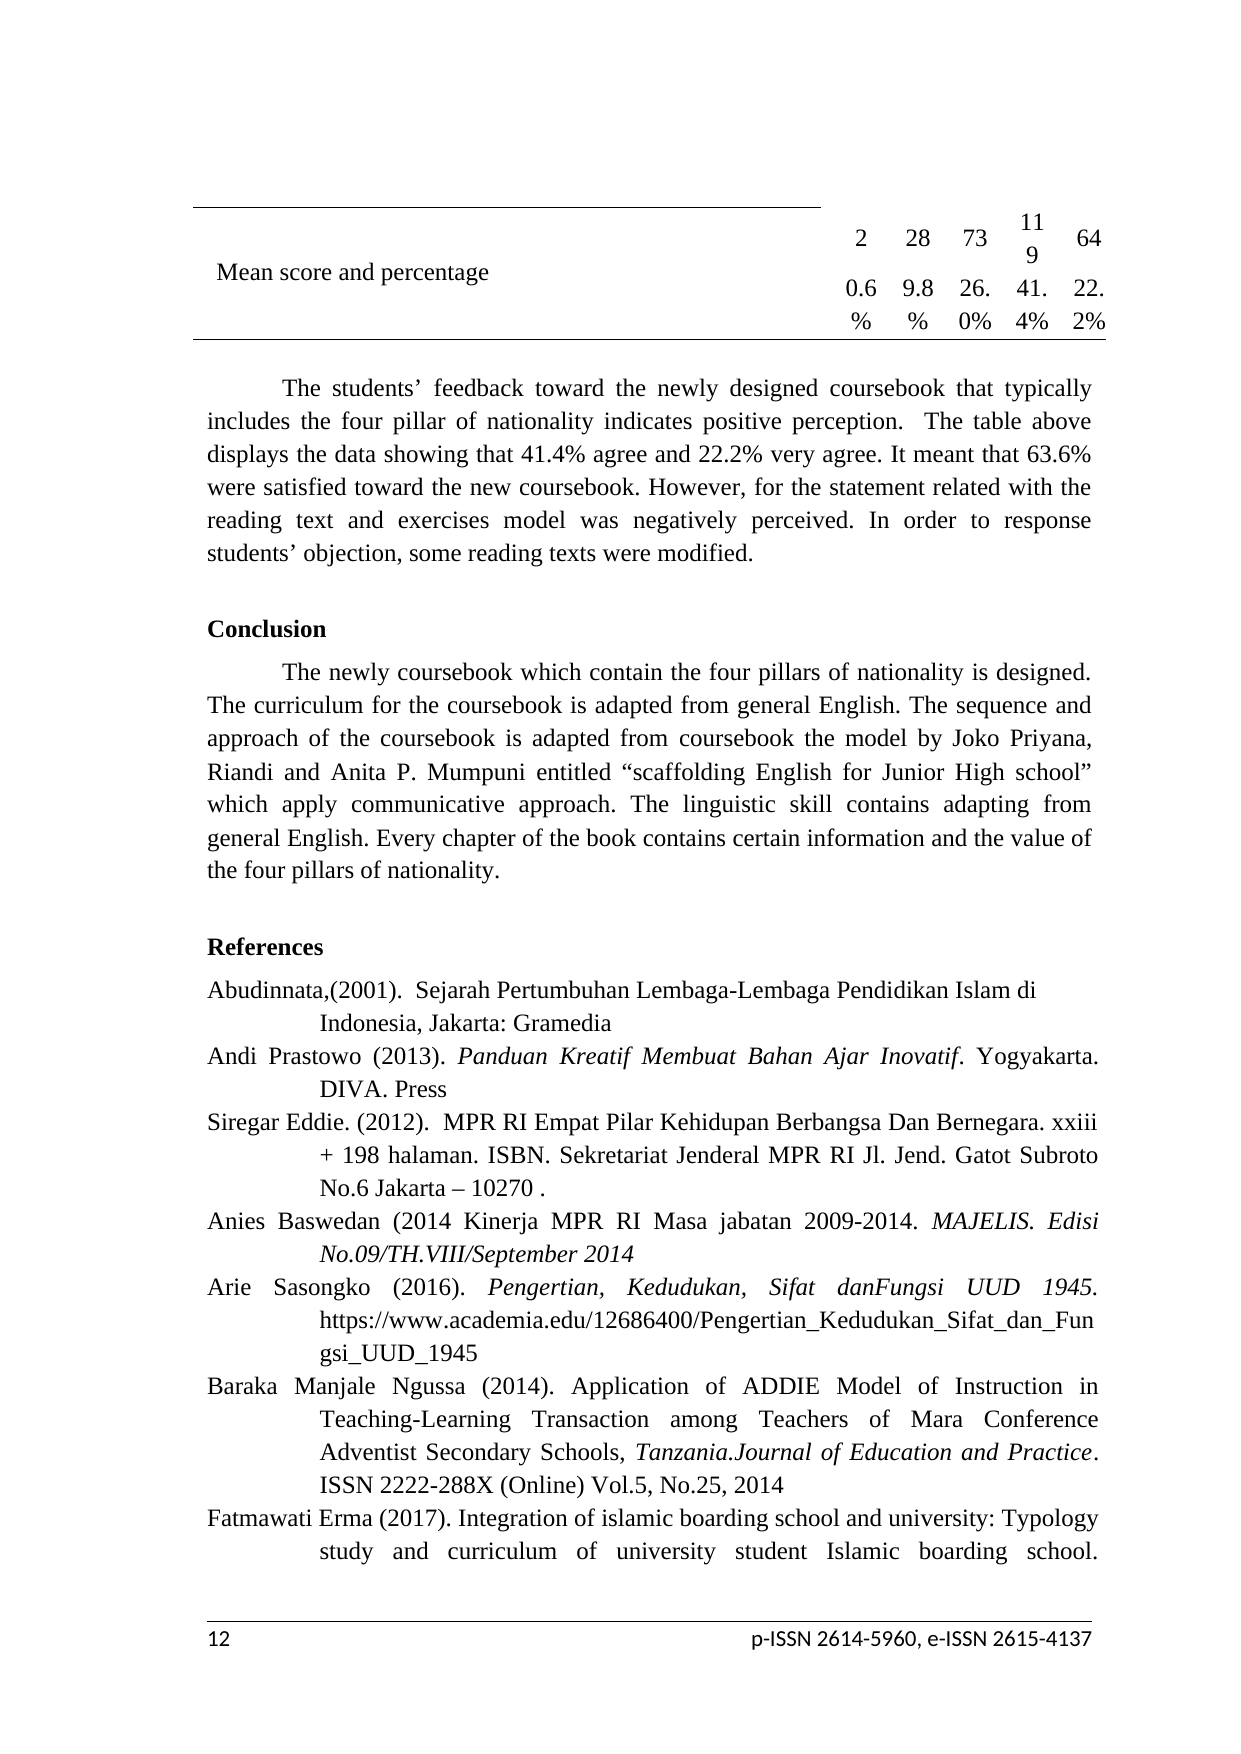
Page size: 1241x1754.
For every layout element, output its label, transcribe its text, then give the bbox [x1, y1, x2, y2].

text Andi Prastowo (2013). Panduan Kreatif Membuat Bahan Ajar Inovatif. Yogyakarta. DIVA. Press [207, 1041, 1099, 1103]
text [207, 1503, 1099, 1565]
table_cell 41.4% [992, 273, 1049, 339]
table_cell 0.6% [821, 273, 878, 339]
table_cell Mean score and percentage [193, 208, 821, 339]
text Anies Baswedan (2014 Kinerja MPR RI Masa jabatan 2009-2014. MAJELIS. Edisi No.09/TH.VIII/September 2014 [207, 1206, 1099, 1268]
text Conclusion [207, 614, 1092, 643]
table_cell 28 [878, 207, 935, 272]
text The students’ feedback toward the newly designed coursebook that typically includes the four pillar of nationality indicates positive perception. The table above displays the data showing that 41.4% agree and 22.2% very agree. It meant that 63.6% were satisfied toward the new coursebook. However, for the statement related with the reading text and exercises model was negatively perceived. In order to response students’ objection, some reading texts were modified. [207, 373, 1092, 567]
table_cell 9.8% [878, 273, 935, 339]
text The newly coursebook which contain the four pillars of nationality is designed. The curriculum for the coursebook is adapted from general English. The sequence and approach of the coursebook is adapted from coursebook the model by Joko Priyana, Riandi and Anita P. Mumpuni entitled “scaffolding English for Junior High school” which apply communicative approach. The linguistic skill contains adapting from general English. Every chapter of the book contains certain information and the value of the four pillars of nationality. [207, 657, 1092, 884]
table_cell 26.0% [935, 273, 992, 339]
table_cell 119 [992, 207, 1049, 272]
text Baraka Manjale Ngussa (2014). Application of ADDIE Model of Instruction in Teaching-Learning Transaction among Teachers of Mara Conference Adventist Secondary Schools, Tanzania.Journal of Education and Practice. ISSN 2222-288X (Online) Vol.5, No.25, 2014 [207, 1371, 1099, 1499]
text Siregar Eddie. (2012). MPR RI Empat Pilar Kehidupan Berbangsa Dan Bernegara. xxiii + 198 halaman. ISBN. Sekretariat Jenderal MPR RI Jl. Jend. Gatot Subroto No.6 Jakarta – 10270 . [207, 1107, 1099, 1202]
table_cell 2 [821, 207, 878, 272]
table_cell 22.2% [1049, 273, 1106, 339]
text Abudinnata,(2001). Sejarah Pertumbuhan Lembaga-Lembaga Pendidikan Islam di Indonesia, Jakarta: Gramedia [207, 975, 1099, 1037]
text Arie Sasongko (2016). Pengertian, Kedudukan, Sifat danFungsi UUD 1945. https://www.academia.edu/12686400/Pengertian_Kedudukan_Sifat_dan_Fungsi_UUD_1945 [207, 1272, 1099, 1367]
table_cell 64 [1049, 207, 1106, 272]
table_cell 73 [935, 207, 992, 272]
text References [207, 932, 1092, 961]
